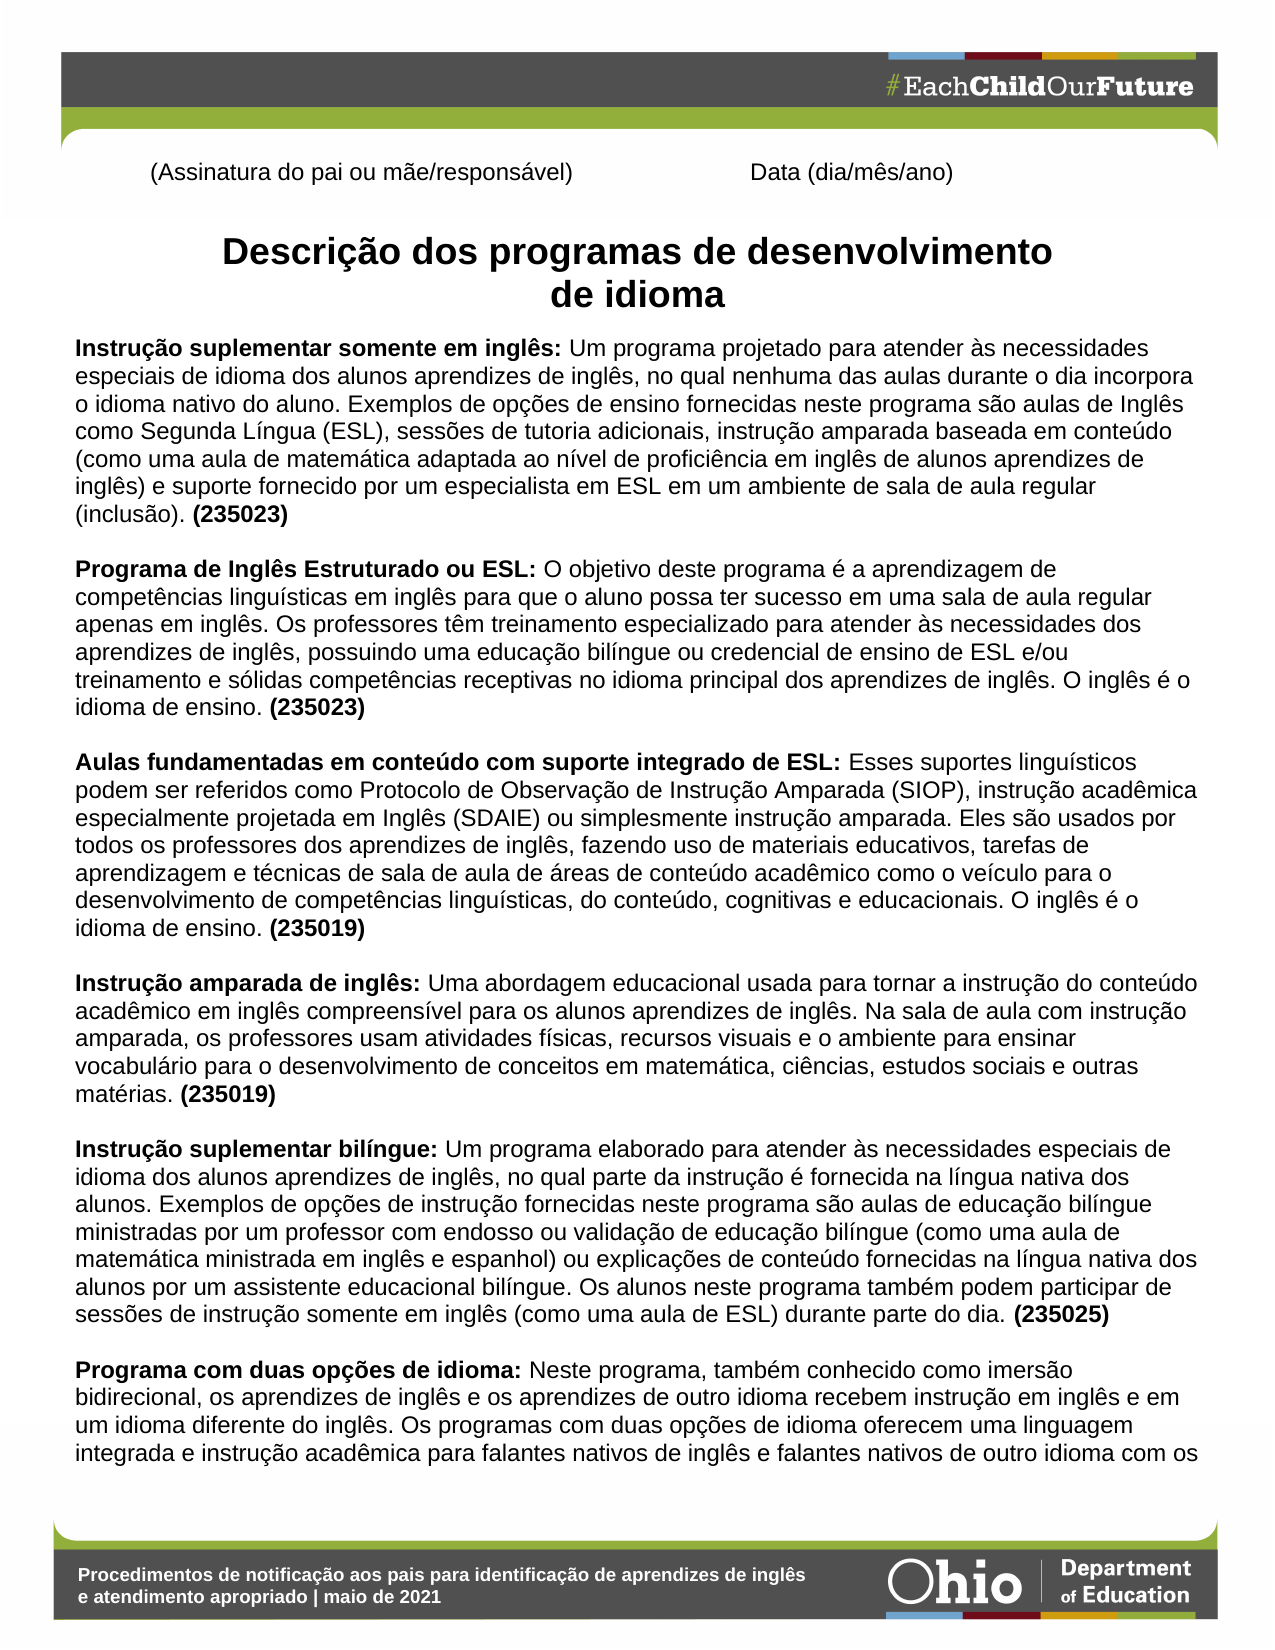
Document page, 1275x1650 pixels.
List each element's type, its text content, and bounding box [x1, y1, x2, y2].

text Aulas fundamentadas em conteúdo com suporte integrado de ESL: Esses suportes linguísticos podem ser referidos como Protocolo de Observação de Instrução Amparada (SIOP), instrução acadêmica especialmente projetada em Inglês (SDAIE) ou simplesmente instrução amparada. Eles são usados por todos os professores dos aprendizes de inglês, fazendo uso de materiais educativos, tarefas de aprendizagem e técnicas de sala de aula de áreas de conteúdo acadêmico como o veículo para o desenvolvimento de competências linguísticas, do conteúdo, cognitivas e educacionais. O inglês é o idioma de ensino. (235019) [75, 748, 1200, 942]
text de idioma [75, 272, 1200, 315]
text Programa de Inglês Estruturado ou ESL: O objetivo deste programa é a aprendizagem de competências linguísticas em inglês para que o aluno possa ter sucesso em uma sala de aula regular apenas em inglês. Os professores têm treinamento especializado para atender às necessidades dos aprendizes de inglês, possuindo uma educação bilíngue ou credencial de ensino de ESL e/ou treinamento e sólidas competências receptivas no idioma principal dos aprendizes de inglês. O inglês é o idioma de ensino. (235023) [75, 555, 1200, 721]
picture [0, 1424, 1272, 1647]
text (Assinatura do pai ou mãe/responsável) Data (dia/mês/ano) [75, 158, 1200, 186]
text Instrução suplementar somente em inglês: Um programa projetado para atender às necessidades especiais de idioma dos alunos aprendizes de inglês, no qual nenhuma das aulas durante o dia incorpora o idioma nativo do aluno. Exemplos de opções de ensino fornecidas neste programa são aulas de Inglês como Segunda Língua (ESL), sessões de tutoria adicionais, instrução amparada baseada em conteúdo (como uma aula de matemática adaptada ao nível de proficiência em inglês de alunos aprendizes de inglês) e suporte fornecido por um especialista em ESL em um ambiente de sala de aula regular (inclusão). (235023) [75, 334, 1200, 527]
text Instrução amparada de inglês: Uma abordagem educacional usada para tornar a instrução do conteúdo acadêmico em inglês compreensível para os alunos aprendizes de inglês. Na sala de aula com instrução amparada, os professores usam atividades físicas, recursos visuais e o ambiente para ensinar vocabulário para o desenvolvimento de conceitos em matemática, ciências, estudos sociais e outras matérias. (235019) [75, 969, 1200, 1107]
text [75, 1356, 1200, 1466]
picture [2, 0, 1272, 219]
text Instrução suplementar bilíngue: Um programa elaborado para atender às necessidades especiais de idioma dos alunos aprendizes de inglês, no qual parte da instrução é fornecida na língua nativa dos alunos. Exemplos de opções de instrução fornecidas neste programa são aulas de educação bilíngue ministradas por um professor com endosso ou validação de educação bilíngue (como uma aula de matemática ministrada em inglês e espanhol) ou explicações de conteúdo fornecidas na língua nativa dos alunos por um assistente educacional bilíngue. Os alunos neste programa também podem participar de sessões de instrução somente em inglês (como uma aula de ESL) durante parte do dia. (235025) [75, 1135, 1200, 1328]
text Descrição dos programas de desenvolvimento [75, 229, 1200, 272]
